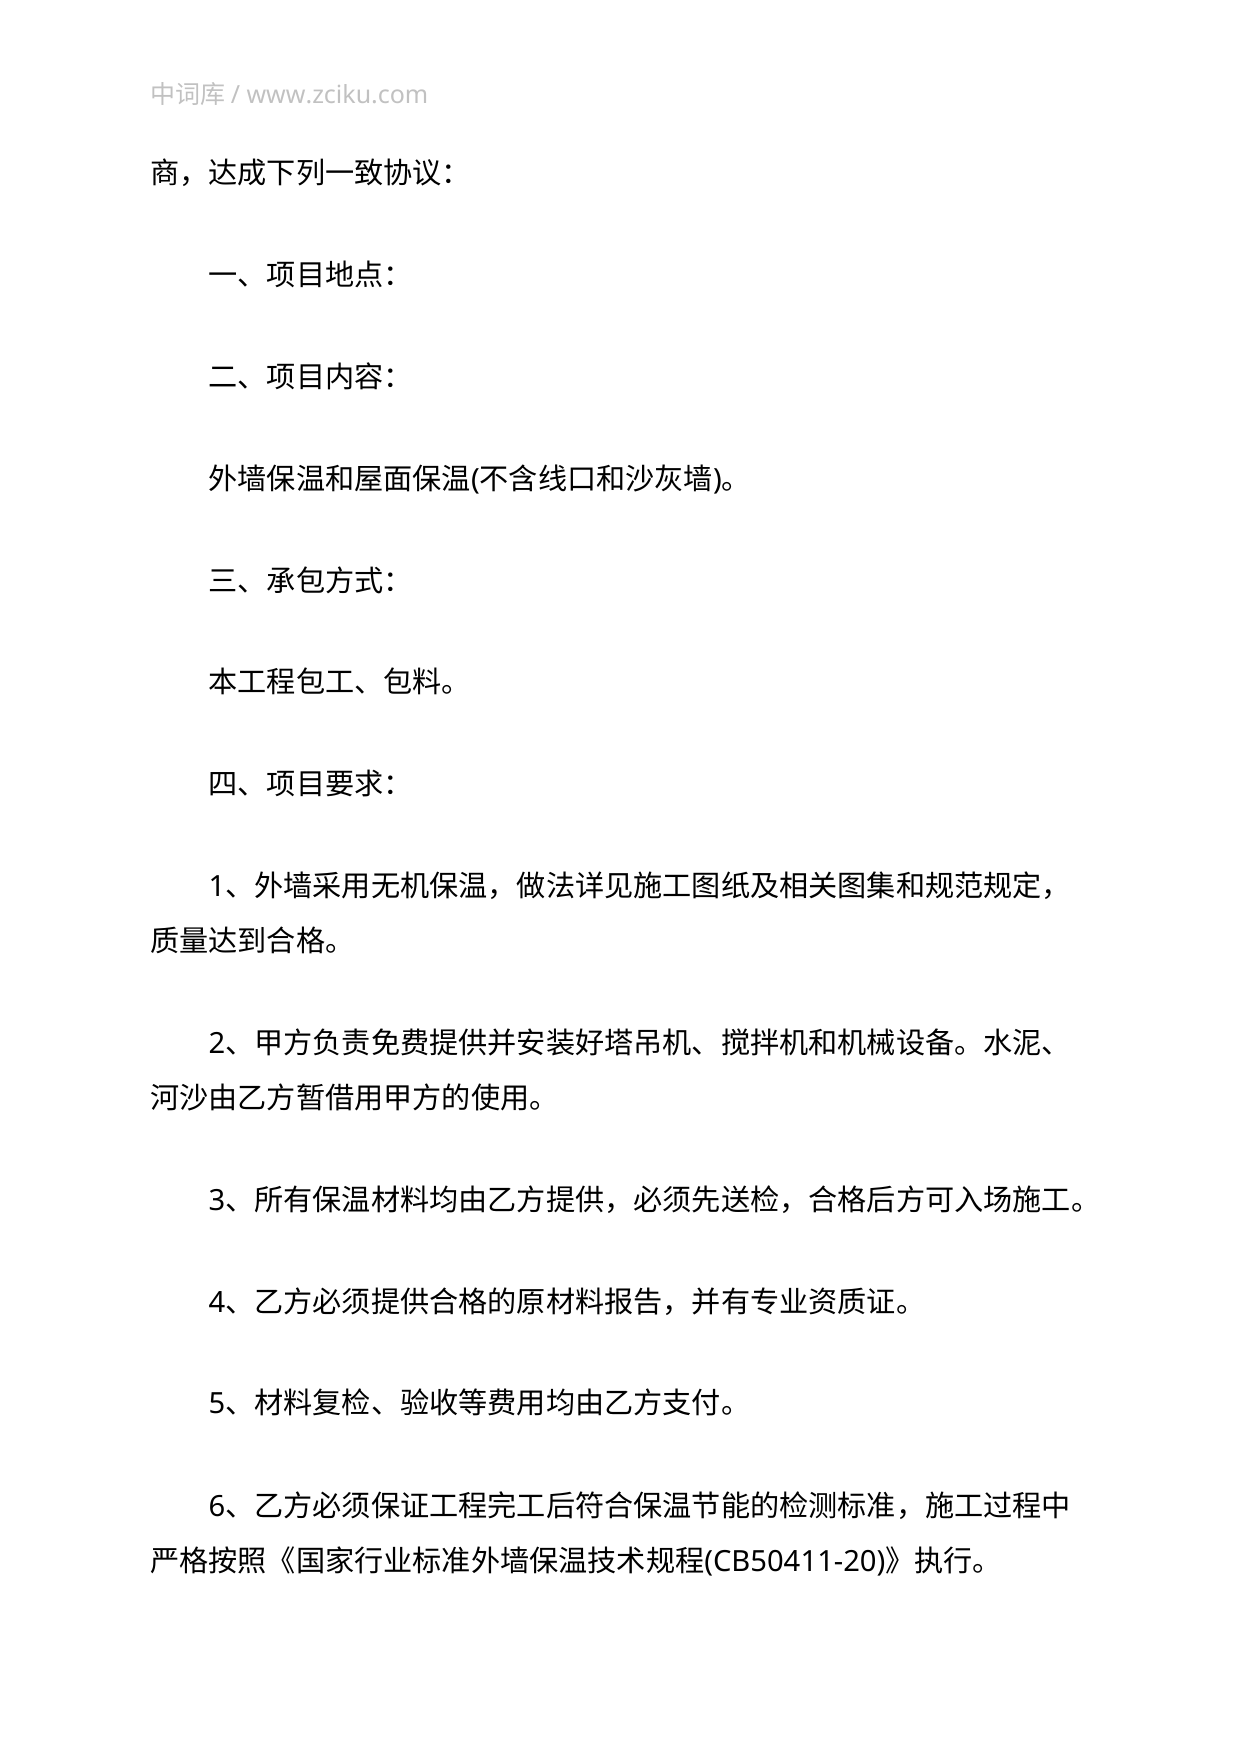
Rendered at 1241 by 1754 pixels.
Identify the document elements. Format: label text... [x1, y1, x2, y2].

text 6、乙方必须保证工程完工后符合保温节能的检测标准，施工过程中严格按照《国家行业标准外墙保温技术规程(CB50411-20)》执行。 [150, 1482, 1090, 1579]
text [150, 150, 1090, 192]
text 外墙保温和屋面保温(不含线口和沙灰墙)。 [150, 455, 1090, 498]
text 5、材料复检、验收等费用均由乙方支付。 [150, 1380, 1090, 1422]
text 四、项目要求： [150, 761, 1090, 803]
text 2、甲方负责免费提供并安装好塔吊机、搅拌机和机械设备。水泥、河沙由乙方暂借用甲方的使用。 [150, 1019, 1090, 1117]
text 一、项目地点： [150, 252, 1090, 294]
text 4、乙方必须提供合格的原材料报告，并有专业资质证。 [150, 1278, 1090, 1321]
text 二、项目内容： [150, 353, 1090, 396]
text 1、外墙采用无机保温，做法详见施工图纸及相关图集和规范规定，质量达到合格。 [150, 863, 1090, 960]
text 3、所有保温材料均由乙方提供，必须先送检，合格后方可入场施工。 [150, 1176, 1090, 1218]
text 本工程包工、包料。 [150, 659, 1090, 701]
text 三、承包方式： [150, 557, 1090, 599]
